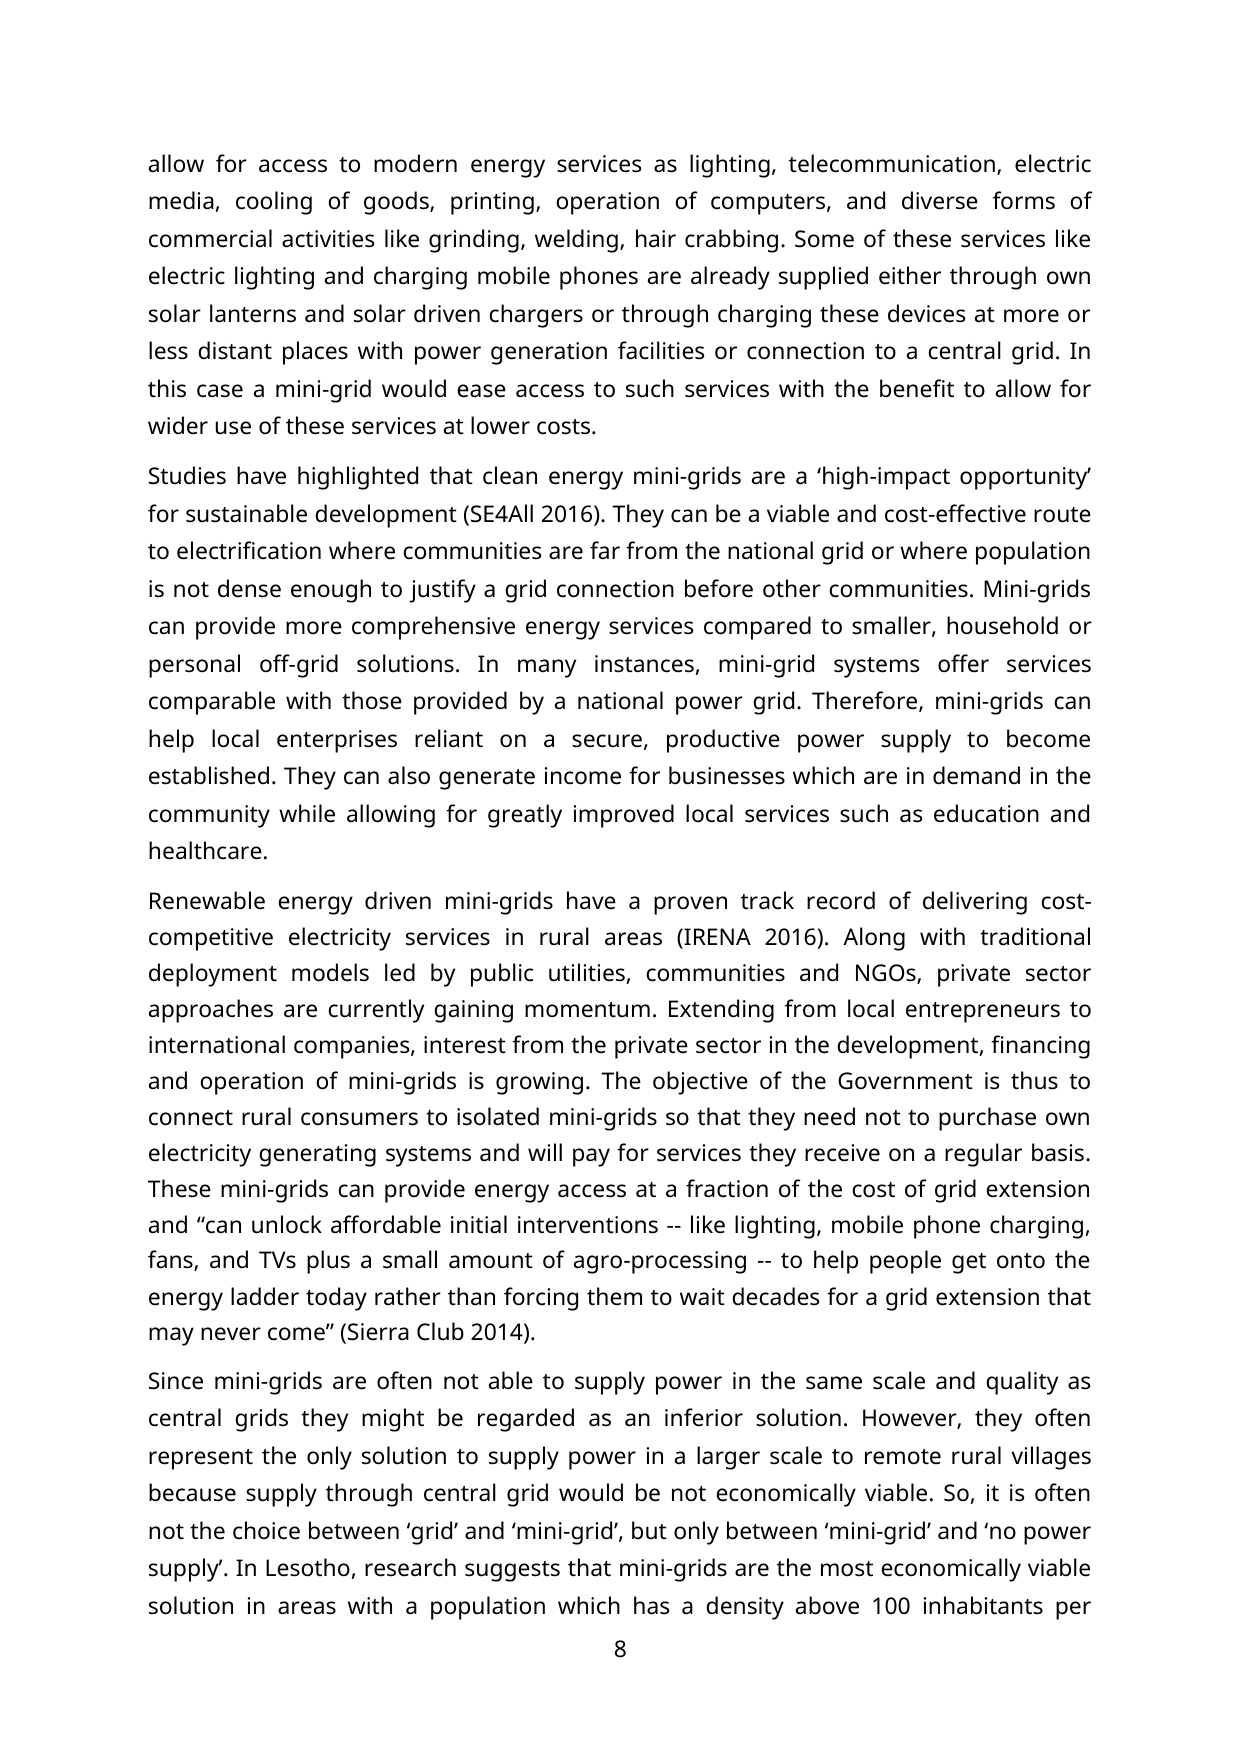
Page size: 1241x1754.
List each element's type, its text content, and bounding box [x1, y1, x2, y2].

text Studies have highlighted that clean energy mini-grids are a ‘high-impact opportunity’ for sustainable development (SE4All 2016). They can be a viable and cost-effective route to electrification where communities are far from the national grid or where population is not dense enough to justify a grid connection before other communities. Mini-grids can provide more comprehensive energy services compared to smaller, household or personal off-grid solutions. In many instances, mini-grid systems offer services comparable with those provided by a national power grid. Therefore, mini-grids can help local enterprises reliant on a secure, productive power supply to become established. They can also generate income for businesses which are in demand in the community while allowing for greatly improved local services such as education and healthcare. [148, 460, 1093, 866]
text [148, 1365, 1093, 1621]
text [148, 148, 1093, 441]
text Renewable energy driven mini-grids have a proven track record of delivering cost-competitive electricity services in rural areas (IRENA 2016). Along with traditional deployment models led by public utilities, communities and NGOs, private sector approaches are currently gaining momentum. Extending from local entrepreneurs to international companies, interest from the private sector in the development, financing and operation of mini-grids is growing. The objective of the Government is thus to connect rural consumers to isolated mini-grids so that they need not to purchase own electricity generating systems and will pay for services they receive on a regular basis. These mini-grids can provide energy access at a fraction of the cost of grid extension and “can unlock affordable initial interventions -- like lighting, mobile phone charging, fans, and TVs plus a small amount of agro-processing -- to help people get onto the energy ladder today rather than forcing them to wait decades for a grid extension that may never come” (Sierra Club 2014). [148, 885, 1093, 1348]
